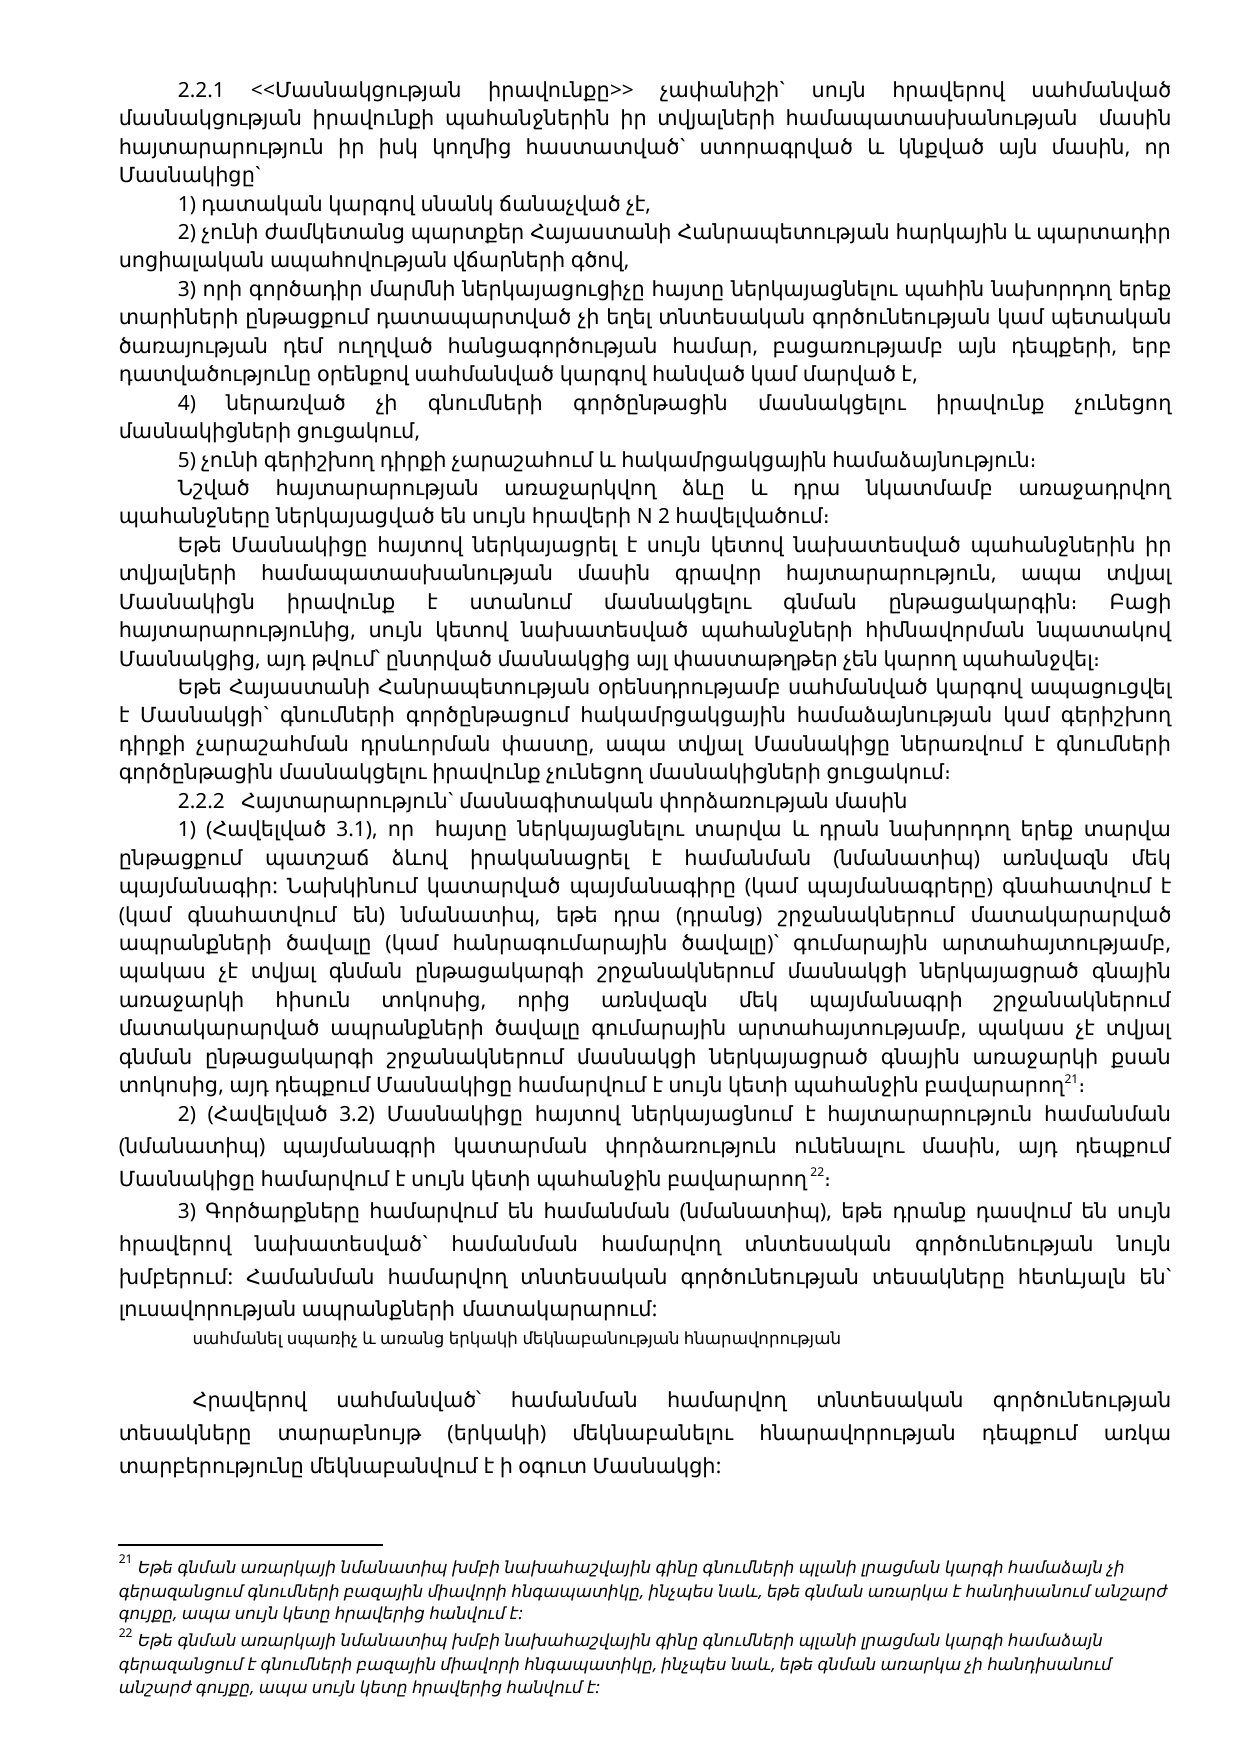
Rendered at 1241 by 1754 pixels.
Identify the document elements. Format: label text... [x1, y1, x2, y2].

text 2.2.1 <<Մասնակցության իրավունքը>> չափանիշի` սույն հրավերով սահմանված մասնակցության իրավունքի պահանջներին իր տվյալների համապատասխանության մասին հայտարարություն իր իսկ կողմից հաստատված` ստորագրված և կնքված այն մասին, որ Մասնակիցը` [118, 75, 1171, 189]
text 2) (Հավելված 3.2) Մասնակիցը հայտով ներկայացնում է հայտարարություն համանման (նմանատիպ) պայմանագրի կատարման փորձառություն ունենալու մասին, այդ դեպքում Մասնակիցը համարվում է սույն կետի պահանջին բավարարող ։ [118, 1099, 1171, 1192]
text 4) ներառված չի գնումների գործընթացին մասնակցելու իրավունք չունեցող մասնակիցների ցուցակում, [118, 388, 1171, 445]
text Հրավերով սահմանված՝ համանման համարվող տնտեսական գործունեության տեսակները տարաբնույթ (երկակի) մեկնաբանելու հնարավորության դեպքում առկա տարբերությունը մեկնաբանվում է ի օգուտ Մասնակցի: [118, 1386, 1171, 1479]
text սահմանել սպառիչ և առանց երկակի մեկնաբանության հնարավորության [118, 1327, 1171, 1350]
text 5) չունի գերիշխող դիրքի չարաշահում և հակամրցակցային համաձայնություն։ [118, 445, 1171, 473]
text Եթե Հայաստանի Հանրապետության օրենսդրությամբ սահմանված կարգով ապացուցվել է Մասնակցի` գնումների գործընթացում հակամրցակցային համաձայնության կամ գերիշխող դիրքի չարաշահման դրսևորման փաստը, ապա տվյալ Մասնակիցը ներառվում է գնումների գործընթացին մասնակցելու իրավունք չունեցող մասնակիցների ցուցակում։ [118, 672, 1171, 786]
text 3) Գործարքները համարվում են համանման (նմանատիպ), եթե դրանք դասվում են սույն հրավերով նախատեսված` համանման համարվող տնտեսական գործունեության նույն խմբերում: Համանման համարվող տնտեսական գործունեության տեսակները հետևյալն են` լուսավորության ապրանքների մատակարարում: [118, 1197, 1171, 1323]
text 3) որի գործադիր մարմնի ներկայացուցիչը հայտը ներկայացնելու պահին նախորդող երեք տարիների ընթացքում դատապարտված չի եղել տնտեսական գործունեության կամ պետական ծառայության դեմ ուղղված հանցագործության համար, բացառությամբ այն դեպքերի, երբ դատվածությունը օրենքով սահմանված կարգով հանված կամ մարված է, [118, 274, 1171, 388]
text 2) չունի ժամկետանց պարտքեր Հայաստանի Հանրապետության հարկային և պարտադիր սոցիալական ապահովության վճարների գծով, [118, 217, 1171, 274]
text 2.2.2 Հայտարարություն` մասնագիտական փորձառության մասին [118, 786, 1171, 814]
text Եթե Մասնակիցը հայտով ներկայացրել է սույն կետով նախատեսված պահանջներին իր տվյալների համապատասխանության մասին գրավոր հայտարարություն, ապա տվյալ Մասնակիցն իրավունք է ստանում մասնակցելու գնման ընթացակարգին։ Բացի հայտարարությունից, սույն կետով նախատեսված պահանջների հիմնավորման նպատակով Մասնակցից, այդ թվում՝ ընտրված մասնակցից այլ փաստաթղթեր չեն կարող պահանջվել։ [118, 530, 1171, 672]
text 1) դատական կարգով սնանկ ճանաչված չէ, [118, 189, 1171, 217]
text Նշված հայտարարության առաջարկվող ձևը և դրա նկատմամբ առաջադրվող պահանջները ներկայացված են սույն հրավերի N 2 հավելվածում։ [118, 473, 1171, 530]
text 1) (Հավելված 3.1), որ հայտը ներկայացնելու տարվա և դրան նախորդող երեք տարվա ընթացքում պատշաճ ձևով իրականացրել է համանման (նմանատիպ) առնվազն մեկ պայմանագիր: Նախկինում կատարված պայմանագիրը (կամ պայմանագրերը) գնահատվում է (կամ գնահատվում են) նմանատիպ, եթե դրա (դրանց) շրջանակներում մատակարարված ապրանքների ծավալը (կամ հանրագումարային ծավալը)` գումարային արտահայտությամբ, պակաս չէ տվյալ գնման ընթացակարգի շրջանակներում մասնակցի ներկայացրած գնային առաջարկի հիսուն տոկոսից, որից առնվազն մեկ պայմանագրի շրջանակներում մատակարարված ապրանքների ծավալը գումարային արտահայտությամբ, պակաս չէ տվյալ գնման ընթացակարգի շրջանակներում մասնակցի ներկայացրած գնային առաջարկի քսան տոկոսից, այդ դեպքում Մասնակիցը համարվում է սույն կետի պահանջին բավարարող։ [118, 814, 1171, 1099]
